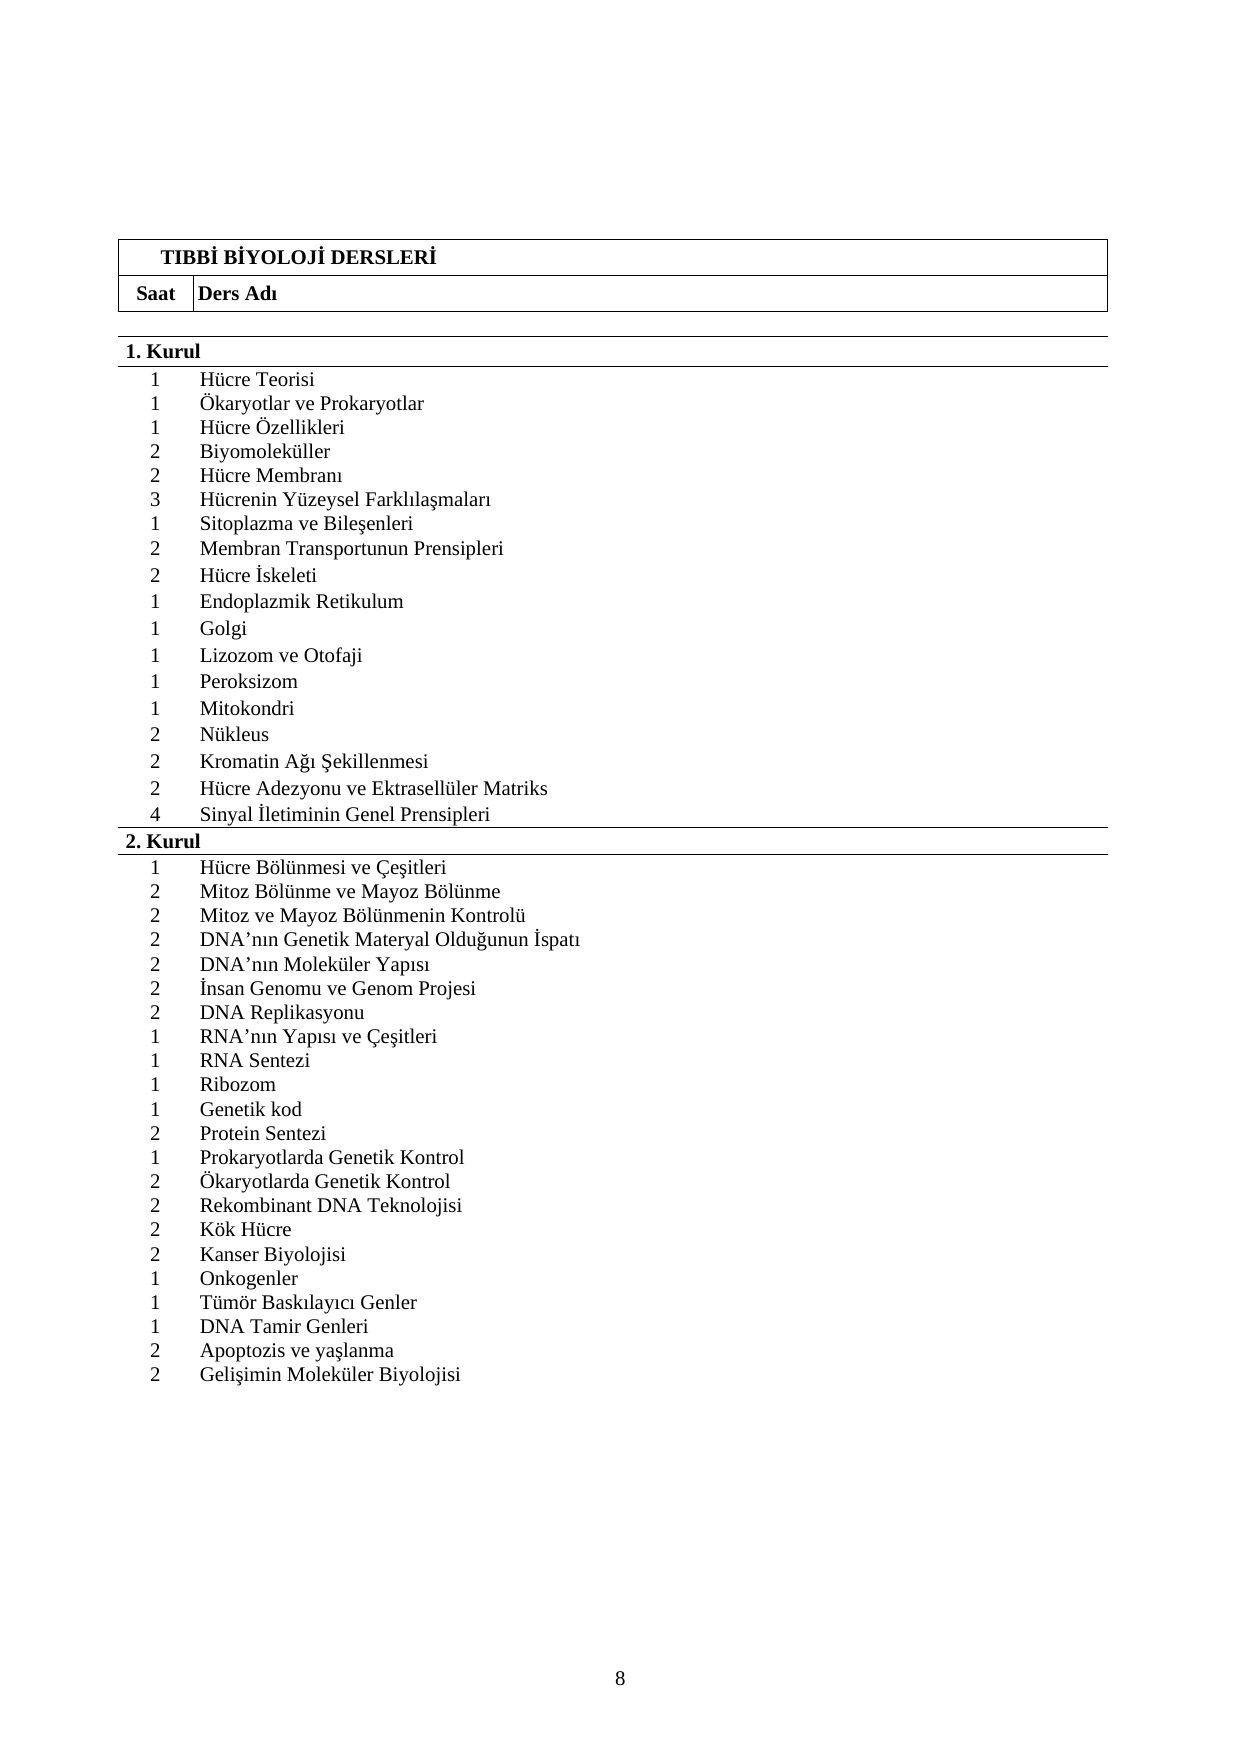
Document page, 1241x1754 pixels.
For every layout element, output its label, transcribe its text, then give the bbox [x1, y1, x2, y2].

table_cell 1 [118, 367, 192, 391]
table_cell DNA’nın Genetik Materyal Olduğunun İspatı [192, 927, 1107, 951]
table_cell Hücre Teorisi [192, 367, 1107, 391]
table_cell Prokaryotlarda Genetik Kontrol [192, 1145, 1107, 1169]
table_cell 1 [118, 615, 192, 641]
table_cell 2 [118, 535, 192, 562]
table_cell 2 [118, 1362, 192, 1386]
table_cell 1 [118, 855, 192, 879]
table_cell Hücrenin Yüzeysel Farklılaşmaları [192, 487, 1107, 511]
table_cell 1 [118, 1290, 192, 1314]
table_cell Hücre Özellikleri [192, 415, 1107, 439]
table_cell 1 [118, 1096, 192, 1121]
table_cell 2 [118, 1193, 192, 1217]
table_cell 2 [118, 1241, 192, 1266]
table_cell 2 [118, 1121, 192, 1145]
table_cell 2 [118, 748, 192, 774]
table_cell Hücre İskeleti [192, 562, 1107, 588]
table_cell DNA Replikasyonu [192, 1000, 1107, 1024]
table_cell 2. Kurul [118, 828, 1107, 854]
table_cell Lizozom ve Otofaji [192, 641, 1107, 668]
table_cell 1 [118, 668, 192, 694]
table_cell Rekombinant DNA Teknolojisi [192, 1193, 1107, 1217]
table_cell 1 [118, 641, 192, 668]
table_cell 1 [118, 1145, 192, 1169]
table_cell 1 [118, 1266, 192, 1290]
table_cell Ribozom [192, 1072, 1107, 1096]
table_cell 2 [118, 903, 192, 927]
table_cell 2 [118, 1000, 192, 1024]
table_cell 1 [118, 1314, 192, 1338]
table_cell 2 [118, 879, 192, 903]
table_cell 2 [118, 1217, 192, 1241]
table_cell Membran Transportunun Prensipleri [192, 535, 1107, 562]
table_cell 2 [118, 721, 192, 748]
table_cell 3 [118, 487, 192, 511]
table_cell Mitoz Bölünme ve Mayoz Bölünme [192, 879, 1107, 903]
table_cell 1 [118, 1072, 192, 1096]
table_cell Genetik kod [192, 1096, 1107, 1121]
table_cell Golgi [192, 615, 1107, 641]
table_cell 1 [118, 511, 192, 535]
table_cell Onkogenler [192, 1266, 1107, 1290]
table_cell Hücre Adezyonu ve Ektrasellüler Matriks [192, 774, 1107, 801]
table_cell 1 [118, 1024, 192, 1048]
table_cell Kromatin Ağı Şekillenmesi [192, 748, 1107, 774]
table_cell RNA’nın Yapısı ve Çeşitleri [192, 1024, 1107, 1048]
table_cell Protein Sentezi [192, 1121, 1107, 1145]
table_cell 2 [118, 463, 192, 487]
table_header 1. Kurul [118, 337, 1107, 366]
table_cell DNA’nın Moleküler Yapısı [192, 951, 1107, 976]
table_cell Kök Hücre [192, 1217, 1107, 1241]
table_cell Mitokondri [192, 695, 1107, 721]
table_cell Kanser Biyolojisi [192, 1241, 1107, 1266]
table_cell 1 [118, 695, 192, 721]
table_cell Biyomoleküller [192, 439, 1107, 463]
table_cell Saat [119, 276, 193, 311]
table_cell Hücre Membranı [192, 463, 1107, 487]
table_header TIBBİ BİYOLOJİ DERSLERİ [119, 240, 1107, 275]
table_cell DNA Tamir Genleri [192, 1314, 1107, 1338]
table_cell Sinyal İletiminin Genel Prensipleri [192, 801, 1107, 827]
table_cell Tümör Baskılayıcı Genler [192, 1290, 1107, 1314]
table_cell 2 [118, 1169, 192, 1193]
table_cell Endoplazmik Retikulum [192, 588, 1107, 615]
table_cell Peroksizom [192, 668, 1107, 694]
table_cell 2 [118, 562, 192, 588]
table_cell Gelişimin Moleküler Biyolojisi [192, 1362, 1107, 1386]
table_cell 1 [118, 588, 192, 615]
table_cell 4 [118, 801, 192, 827]
table_cell RNA Sentezi [192, 1048, 1107, 1072]
table_cell Apoptozis ve yaşlanma [192, 1338, 1107, 1362]
table_cell Sitoplazma ve Bileşenleri [192, 511, 1107, 535]
table_cell 2 [118, 774, 192, 801]
table_cell Hücre Bölünmesi ve Çeşitleri [192, 855, 1107, 879]
table_cell 2 [118, 976, 192, 1000]
table_cell 1 [118, 391, 192, 415]
table_cell 2 [118, 951, 192, 976]
table_cell Mitoz ve Mayoz Bölünmenin Kontrolü [192, 903, 1107, 927]
table_cell Ökaryotlarda Genetik Kontrol [192, 1169, 1107, 1193]
table_cell 1 [118, 415, 192, 439]
table_cell 1 [118, 1048, 192, 1072]
table_cell Ders Adı [194, 276, 1107, 311]
table_cell İnsan Genomu ve Genom Projesi [192, 976, 1107, 1000]
table_cell Ökaryotlar ve Prokaryotlar [192, 391, 1107, 415]
table_cell Nükleus [192, 721, 1107, 748]
table_cell 2 [118, 439, 192, 463]
table_cell 2 [118, 1338, 192, 1362]
table_cell 2 [118, 927, 192, 951]
